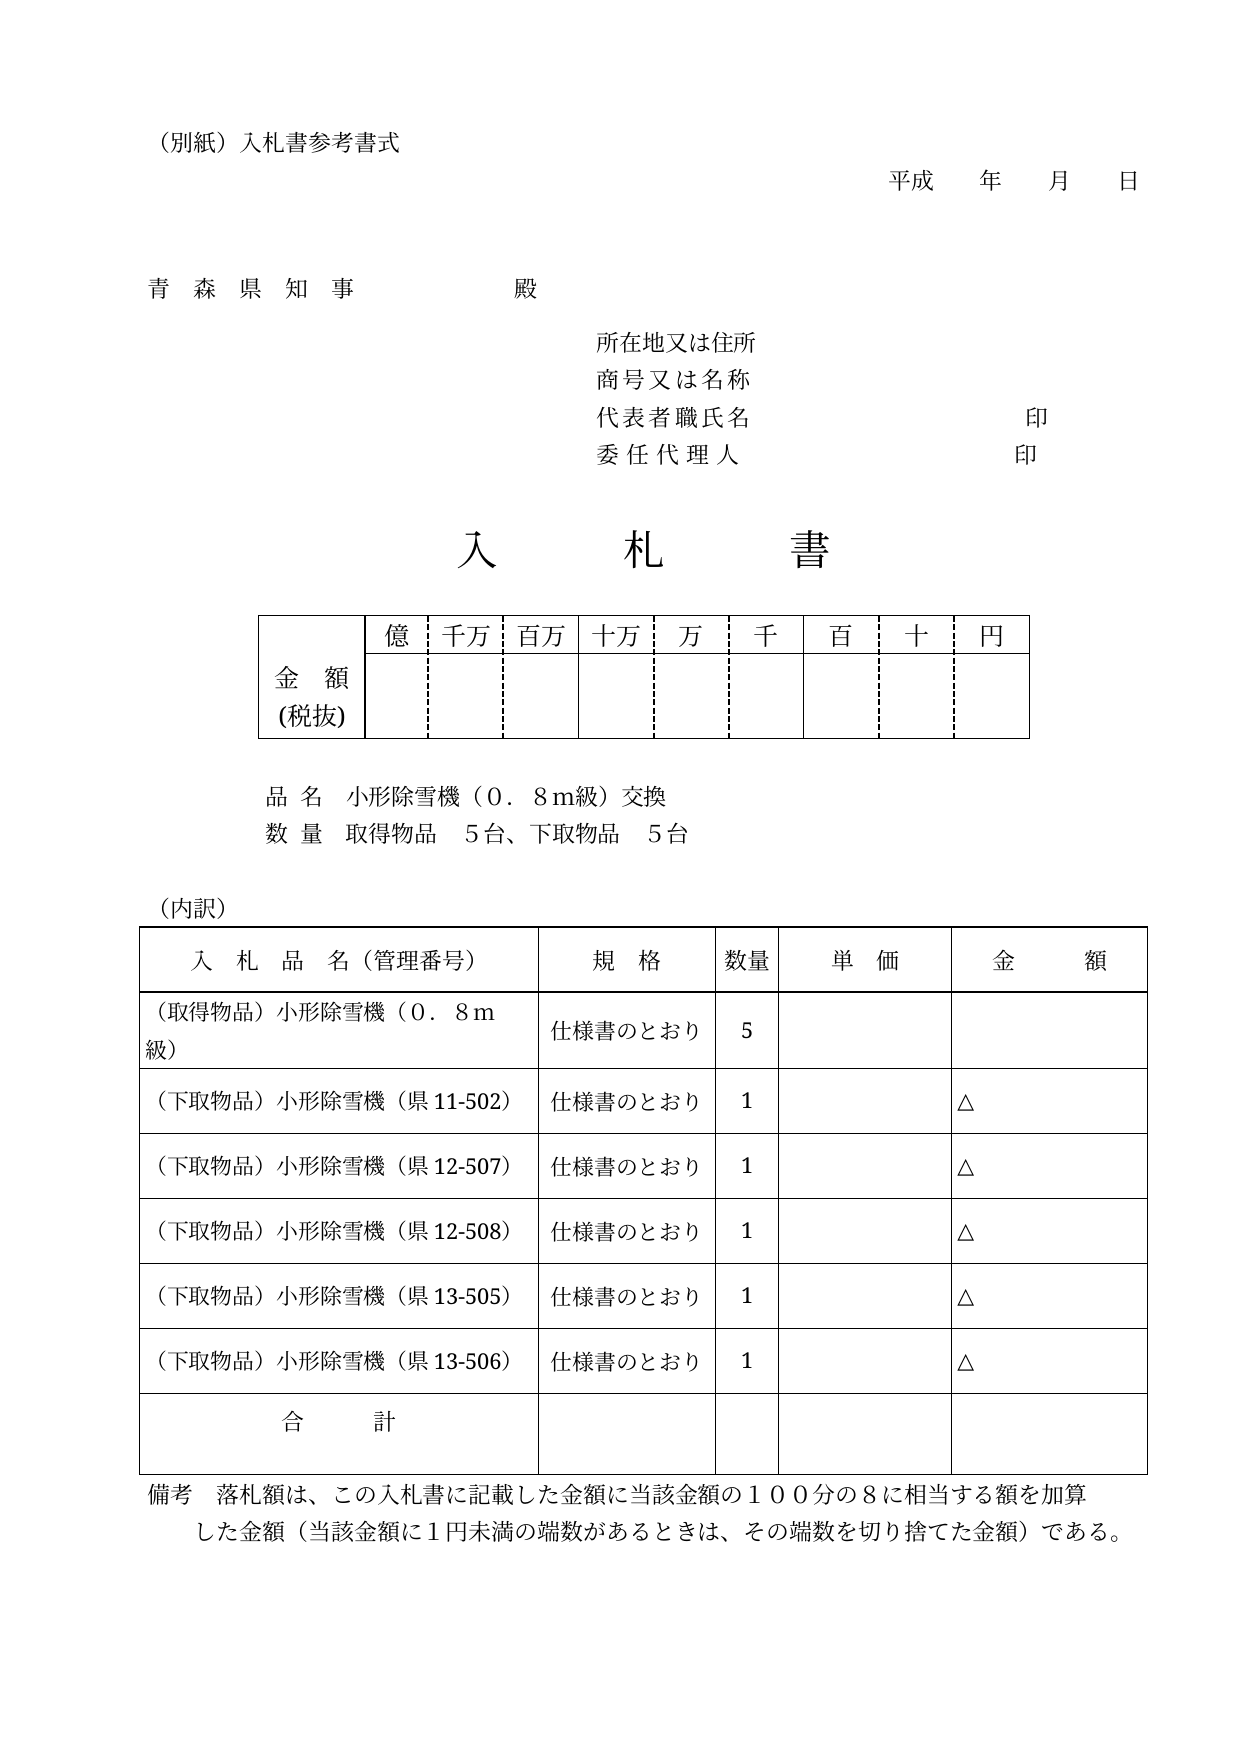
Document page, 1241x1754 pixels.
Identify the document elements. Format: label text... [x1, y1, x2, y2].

table_cell [779, 1264, 951, 1327]
table_cell △ [952, 1264, 1147, 1327]
table_cell 仕様書のとおり [539, 1264, 715, 1327]
text （内訳） [148, 889, 1140, 926]
table_cell [804, 654, 879, 738]
table_cell [579, 654, 653, 738]
table_header 円 [954, 616, 1029, 653]
table_cell （下取物品）小形除雪機（県13-505） [140, 1264, 538, 1327]
table_cell 1 [716, 1264, 778, 1327]
table_header 入 札 品 名（管理番号） [140, 928, 538, 991]
table_cell [779, 1134, 951, 1197]
table_cell [952, 1394, 1147, 1474]
table_cell 1 [716, 1134, 778, 1197]
table_cell [716, 1394, 778, 1474]
table_header 金 額 (税抜) [259, 616, 364, 738]
table_cell （下取物品）小形除雪機（県13-506） [140, 1329, 538, 1392]
table_cell △ [952, 1069, 1147, 1132]
table_cell [366, 654, 428, 738]
table_cell 1 [716, 1199, 778, 1262]
table_cell （取得物品）小形除雪機（０．８ｍ級） [140, 993, 538, 1067]
table_cell 仕様書のとおり [539, 1069, 715, 1132]
text 青 森 県 知 事 殿 [148, 268, 1140, 306]
table_header 万 [654, 616, 729, 653]
table_header 十 [879, 616, 954, 653]
table_cell （下取物品）小形除雪機（県11-502） [140, 1069, 538, 1132]
text 委任代理人 印 [596, 435, 1140, 472]
table_header 千 [729, 616, 803, 653]
table_cell 仕様書のとおり [539, 1199, 715, 1262]
text 入 札 書 [148, 510, 1140, 585]
table_cell 5 [716, 993, 778, 1067]
table_header 金 額 [952, 928, 1147, 991]
table_cell [779, 1069, 951, 1132]
text 商号又は名称 [596, 360, 1140, 397]
text 平成 年 月 日 [148, 160, 1140, 198]
text 所在地又は住所 [596, 322, 1140, 360]
table_header 十万 [579, 616, 653, 653]
table_cell 合 計 [140, 1394, 538, 1474]
table_header 単 価 [779, 928, 951, 991]
table_header 千万 [428, 616, 503, 653]
table_cell 1 [716, 1069, 778, 1132]
table_cell （下取物品）小形除雪機（県12-507） [140, 1134, 538, 1197]
table_cell （下取物品）小形除雪機（県12-508） [140, 1199, 538, 1262]
table_cell 仕様書のとおり [539, 993, 715, 1067]
text 品名 小形除雪機（０．８ｍ級）交換 [148, 776, 1140, 814]
table_cell [779, 1199, 951, 1262]
text した金額（当該金額に１円未満の端数があるときは、その端数を切り捨てた金額）である。 [148, 1512, 1140, 1550]
table_header 百万 [503, 616, 578, 653]
table_cell [879, 654, 954, 738]
text 代表者職氏名 印 [596, 397, 1140, 435]
text 備考 落札額は、この入札書に記載した金額に当該金額の１００分の８に相当する額を加算 [148, 1475, 1140, 1512]
table_cell [654, 654, 729, 738]
table_cell [428, 654, 503, 738]
table_cell [779, 993, 951, 1067]
table_cell 1 [716, 1329, 778, 1392]
table_cell △ [952, 1134, 1147, 1197]
table_cell [503, 654, 578, 738]
text 数量 取得物品 ５台、下取物品 ５台 [265, 814, 1140, 851]
table_cell [779, 1329, 951, 1392]
table_header 規 格 [539, 928, 715, 991]
table_cell [729, 654, 803, 738]
table_cell △ [952, 1199, 1147, 1262]
table_cell [539, 1394, 715, 1474]
text （別紙）入札書参考書式 [148, 123, 1140, 160]
table_header 億 [366, 616, 428, 653]
table_cell 仕様書のとおり [539, 1329, 715, 1392]
table_cell [779, 1394, 951, 1474]
table_cell [952, 993, 1147, 1067]
table_header 数量 [716, 928, 778, 991]
table_cell △ [952, 1329, 1147, 1392]
table_header 百 [804, 616, 879, 653]
table_cell [954, 654, 1029, 738]
table_cell 仕様書のとおり [539, 1134, 715, 1197]
